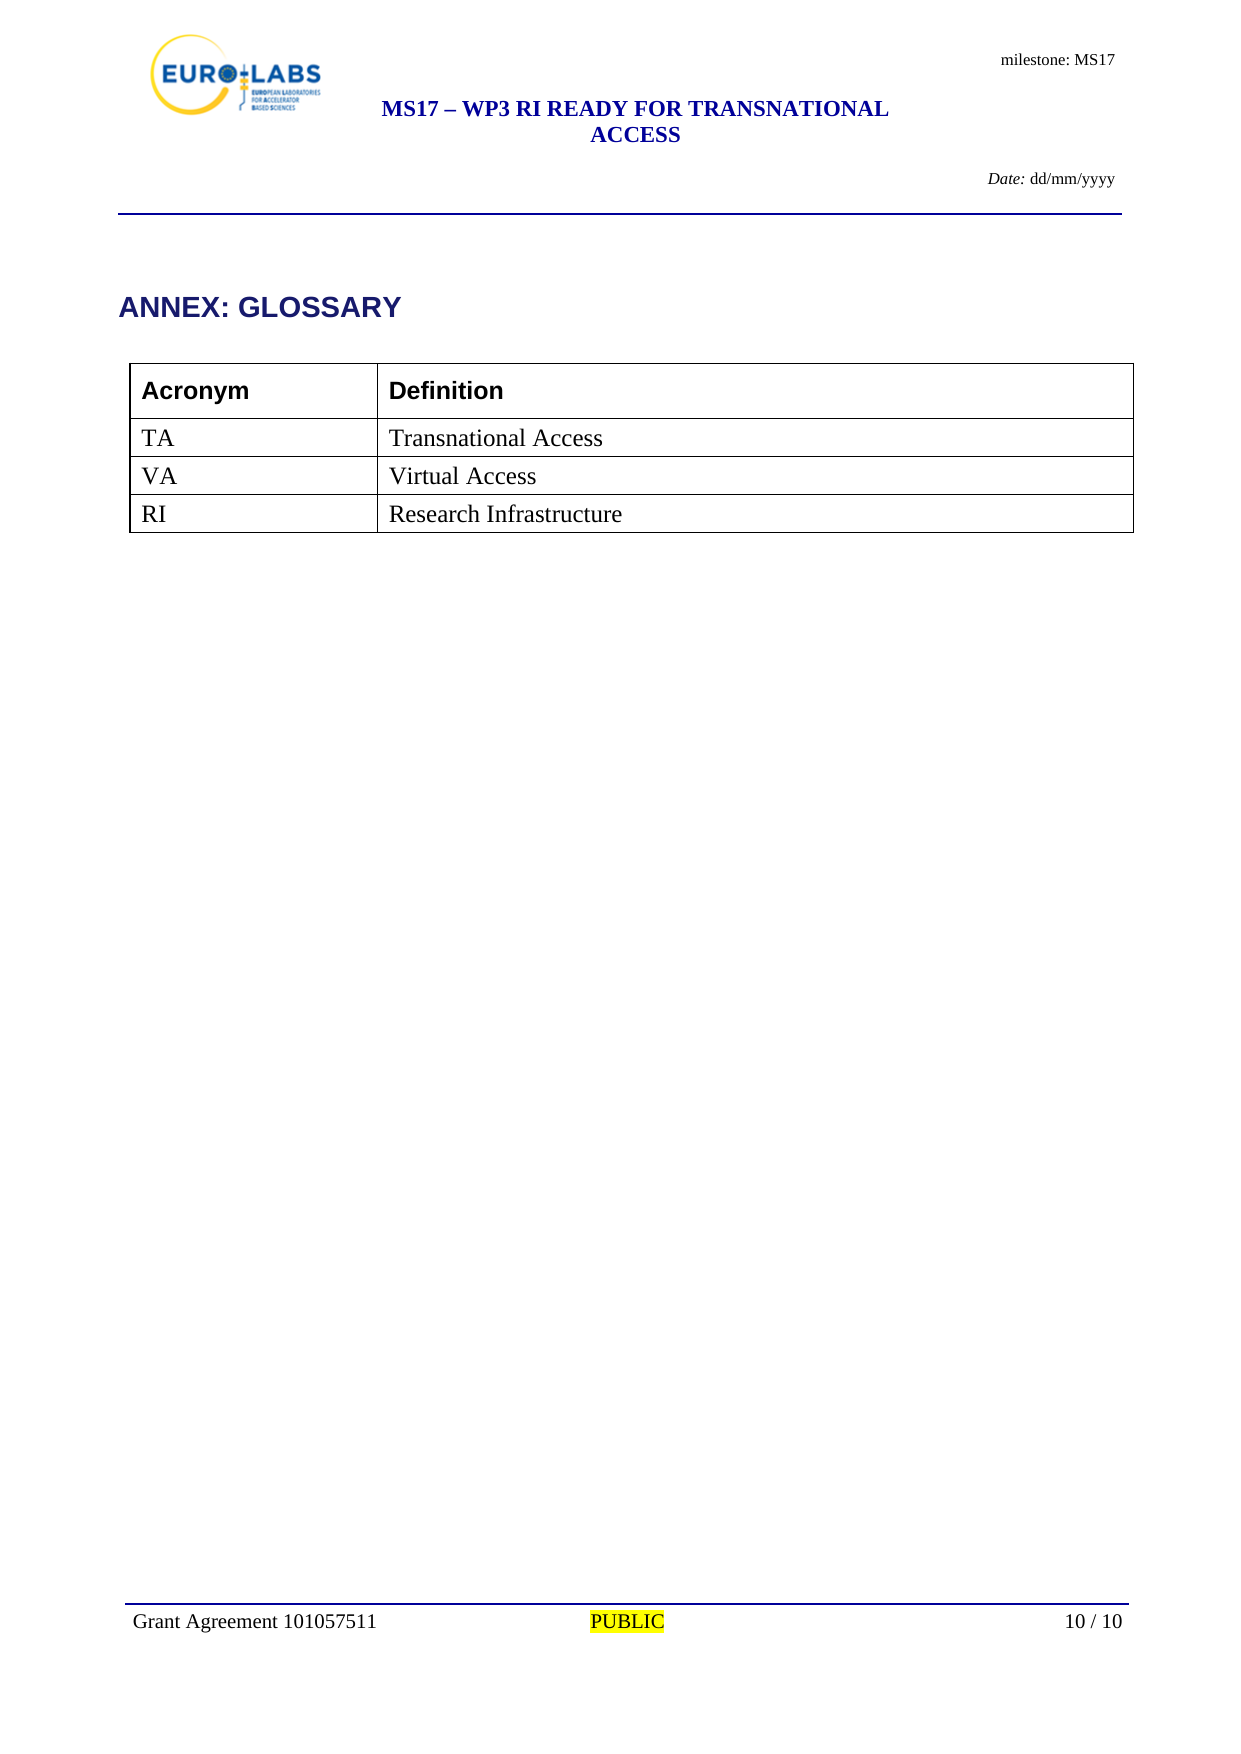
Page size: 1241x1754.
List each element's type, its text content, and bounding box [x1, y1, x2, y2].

table_cell Transnational Access [378, 419, 1133, 456]
table_header Definition [378, 364, 1133, 417]
table_cell Research Infrastructure [378, 495, 1133, 532]
table_header Acronym [131, 364, 377, 417]
subtitle Annex: Glossary [118, 290, 1122, 323]
picture [145, 33, 323, 117]
table_cell VA [131, 457, 377, 494]
table_cell RI [131, 495, 377, 532]
table_cell Virtual Access [378, 457, 1133, 494]
table_cell TA [131, 419, 377, 456]
